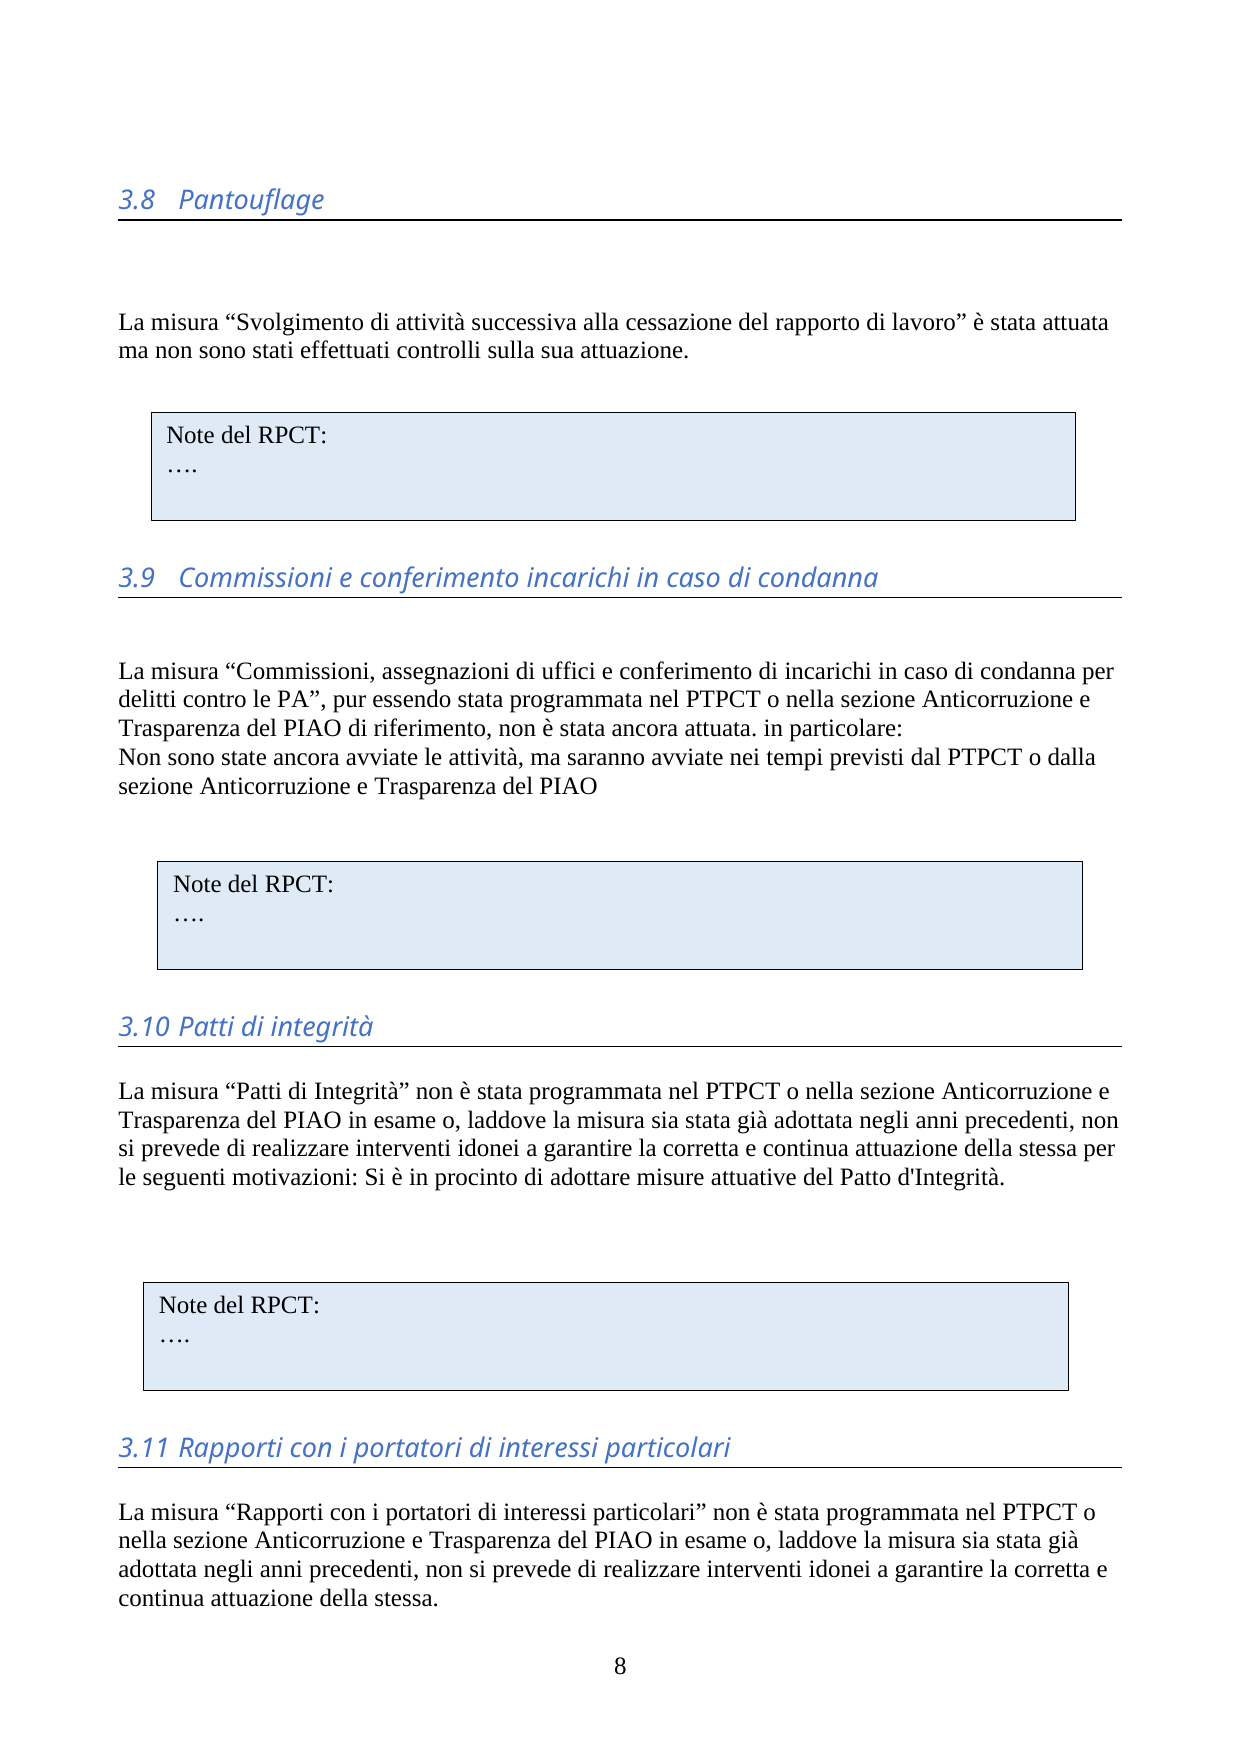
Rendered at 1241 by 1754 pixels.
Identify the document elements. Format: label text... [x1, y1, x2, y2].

subtitle Commissioni e conferimento incarichi in caso di condanna [118, 558, 1122, 597]
text La misura “Rapporti con i portatori di interessi particolari” non è stata programmata nel PTPCT o nella sezione Anticorruzione e Trasparenza del PIAO in esame o, laddove la misura sia stata già adottata negli anni precedenti, non si prevede di realizzare interventi idonei a garantire la corretta e continua attuazione della stessa. [118, 1497, 1122, 1612]
subtitle Patti di integrità [118, 1007, 1122, 1046]
subtitle Pantouflage [118, 181, 1122, 219]
subtitle Rapporti con i portatori di interessi particolari [118, 1428, 1122, 1467]
text La misura “Commissioni, assegnazioni di uffici e conferimento di incarichi in caso di condanna per delitti contro le PA”, pur essendo stata programmata nel PTPCT o nella sezione Anticorruzione e Trasparenza del PIAO di riferimento, non è stata ancora attuata. in particolare: Non sono state ancora avviate le attività, ma saranno avviate nei tempi previsti dal PTPCT o dalla sezione Anticorruzione e Trasparenza del PIAO [118, 656, 1122, 799]
text La misura “Patti di Integrità” non è stata programmata nel PTPCT o nella sezione Anticorruzione e Trasparenza del PIAO in esame o, laddove la misura sia stata già adottata negli anni precedenti, non si prevede di realizzare interventi idonei a garantire la corretta e continua attuazione della stessa per le seguenti motivazioni: Si è in procinto di adottare misure attuative del Patto d'Integrità. [118, 1076, 1122, 1191]
text La misura “Svolgimento di attività successiva alla cessazione del rapporto di lavoro” è stata attuata ma non sono stati effettuati controlli sulla sua attuazione. [118, 307, 1122, 364]
